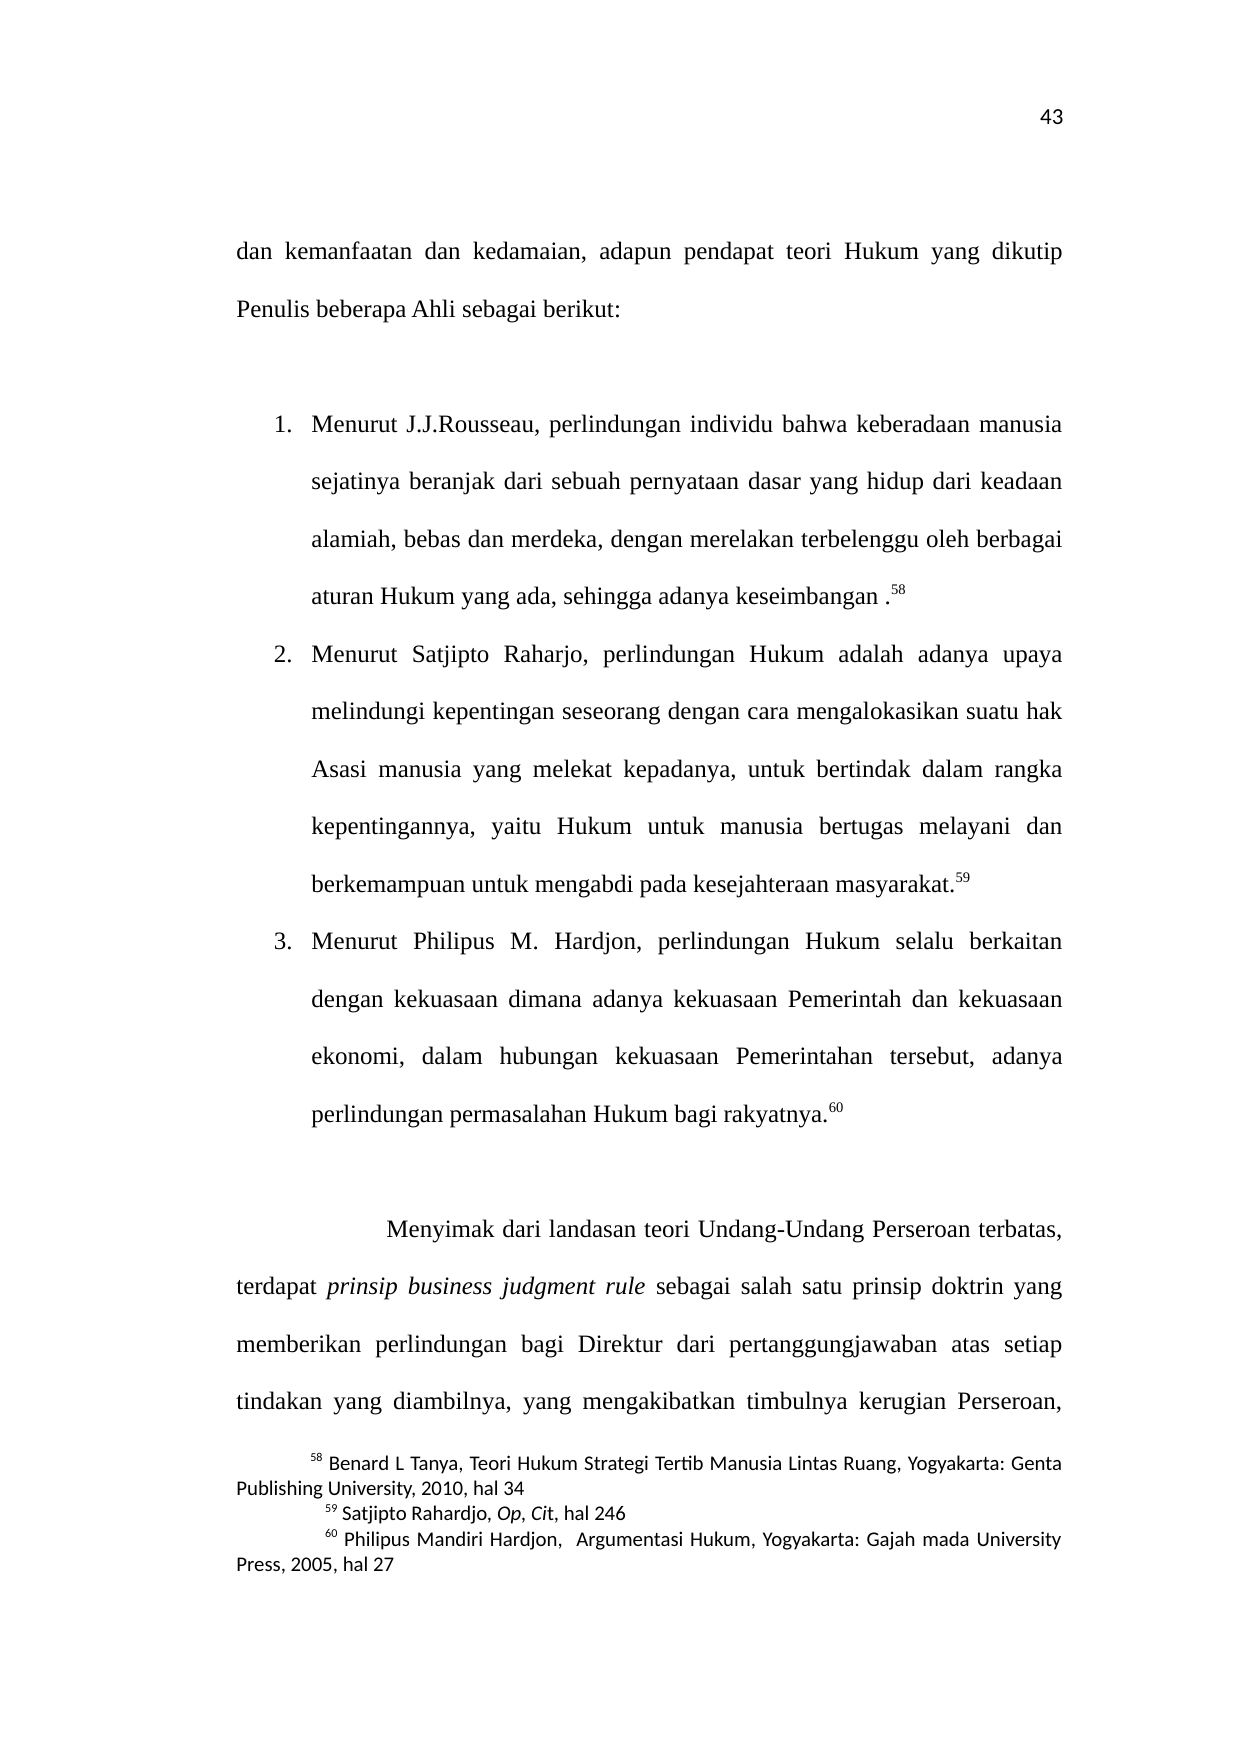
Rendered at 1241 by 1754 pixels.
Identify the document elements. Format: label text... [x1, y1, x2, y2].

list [236, 236, 1063, 322]
list Menurut Philipus M. Hardjon, perlindungan Hukum selalu berkaitan dengan kekuasaan dimana adanya kekuasaan Pemerintah dan kekuasaan ekonomi, dalam hubungan kekuasaan Pemerintahan tersebut, adanya perlindungan permasalahan Hukum bagi rakyatnya. [274, 926, 1063, 1127]
list Menurut Satjipto Raharjo, perlindungan Hukum adalah adanya upaya melindungi kepentingan seseorang dengan cara mengalokasikan suatu hak Asasi manusia yang melekat kepadanya, untuk bertindak dalam rangka kepentingannya, yaitu Hukum untuk manusia bertugas melayani dan berkemampuan untuk mengabdi pada kesejahteraan masyarakat. [274, 639, 1063, 897]
list Menurut J.J.Rousseau, perlindungan individu bahwa keberadaan manusia sejatinya beranjak dari sebuah pernyataan dasar yang hidup dari keadaan alamiah, bebas dan merdeka, dengan merelakan terbelenggu oleh berbagai aturan Hukum yang ada, sehingga adanya keseimbangan . [274, 409, 1063, 610]
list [236, 1214, 1063, 1415]
